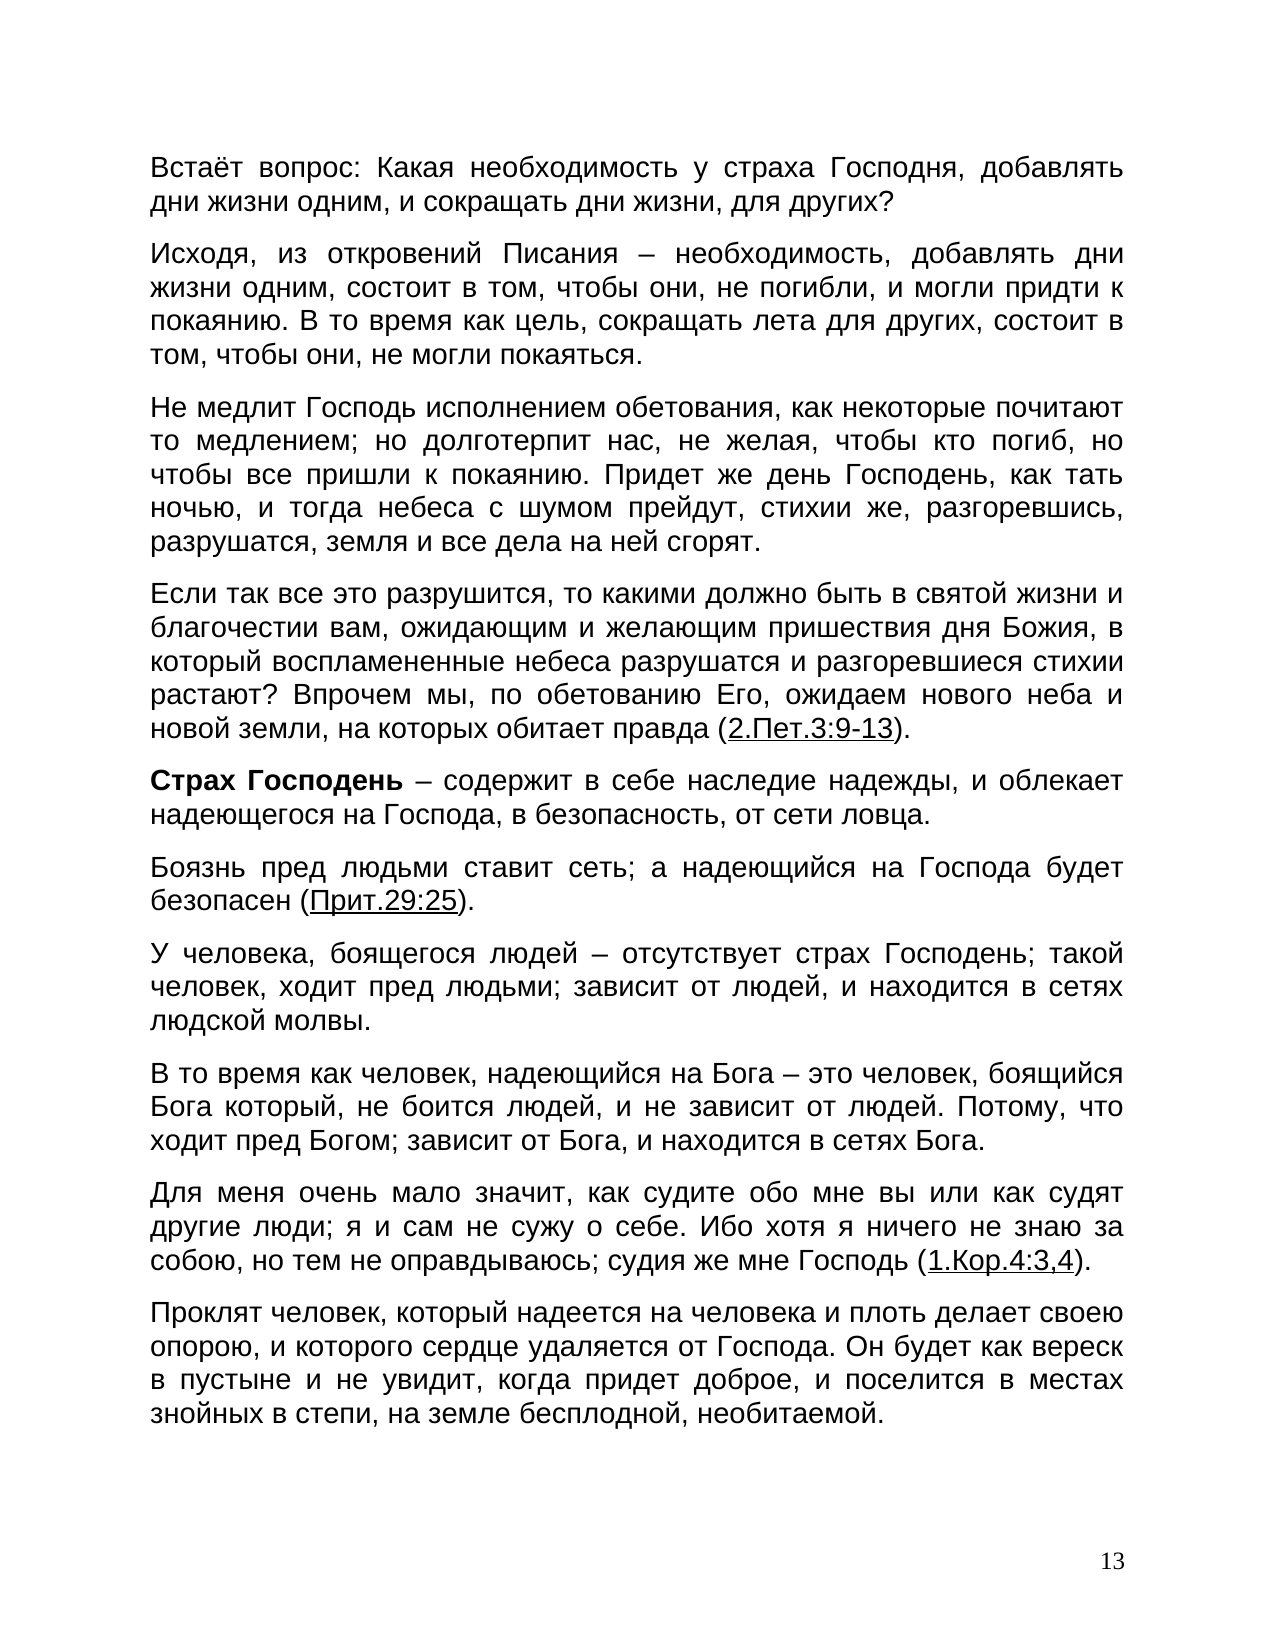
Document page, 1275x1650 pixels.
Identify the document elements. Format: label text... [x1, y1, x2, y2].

text Проклят человек, который надеется на человека и плоть делает своею опорою, и которого сердце удаляется от Господа. Он будет как вереск в пустыне и не увидит, когда придет доброе, и поселится в местах знойных в степи, на земле бесплодной, необитаемой. [150, 1295, 1125, 1429]
text Если так все это разрушится, то какими должно быть в святой жизни и благочестии вам, ожидающим и желающим пришествия дня Божия, в который воспламененные небеса разрушатся и разгоревшиеся стихии растают? Впрочем мы, по обетованию Его, ожидаем нового неба и новой земли, на которых обитает правда (2.Пет.3:9-13). [150, 576, 1125, 744]
text Боязнь пред людьми ставит сеть; а надеющийся на Господа будет безопасен (Прит.29:25). [150, 849, 1125, 917]
text Для меня очень мало значит, как судите обо мне вы или как судят другие люди; я и сам не сужу о себе. Ибо хотя я ничего не знаю за собою, но тем не оправдываюсь; судия же мне Господь (1.Кор.4:3,4). [150, 1175, 1125, 1276]
text Страх Господень – содержит в себе наследие надежды, и облекает надеющегося на Господа, в безопасность, от сети ловца. [150, 763, 1125, 830]
text В то время как человек, надеющийся на Бога – это человек, боящийся Бога который, не боится людей, и не зависит от людей. Потому, что ходит пред Богом; зависит от Бога, и находится в сетях Бога. [150, 1056, 1125, 1156]
text Не медлит Господь исполнением обетования, как некоторые почитают то медлением; но долготерпит нас, не желая, чтобы кто погиб, но чтобы все пришли к покаянию. Придет же день Господень, как тать ночью, и тогда небеса с шумом прейдут, стихии же, разгоревшись, разрушатся, земля и все дела на ней сгорят. [150, 389, 1125, 557]
text Встаёт вопрос: Какая необходимость у страха Господня, добавлять дни жизни одним, и сокращать дни жизни, для других? [150, 150, 1125, 217]
text Исходя, из откровений Писания – необходимость, добавлять дни жизни одним, состоит в том, чтобы они, не погибли, и могли придти к покаянию. В то время как цель, сокращать лета для других, состоит в том, чтобы они, не могли покаяться. [150, 236, 1125, 370]
text У человека, боящегося людей – отсутствует страх Господень; такой человек, ходит пред людьми; зависит от людей, и находится в сетях людской молвы. [150, 936, 1125, 1036]
